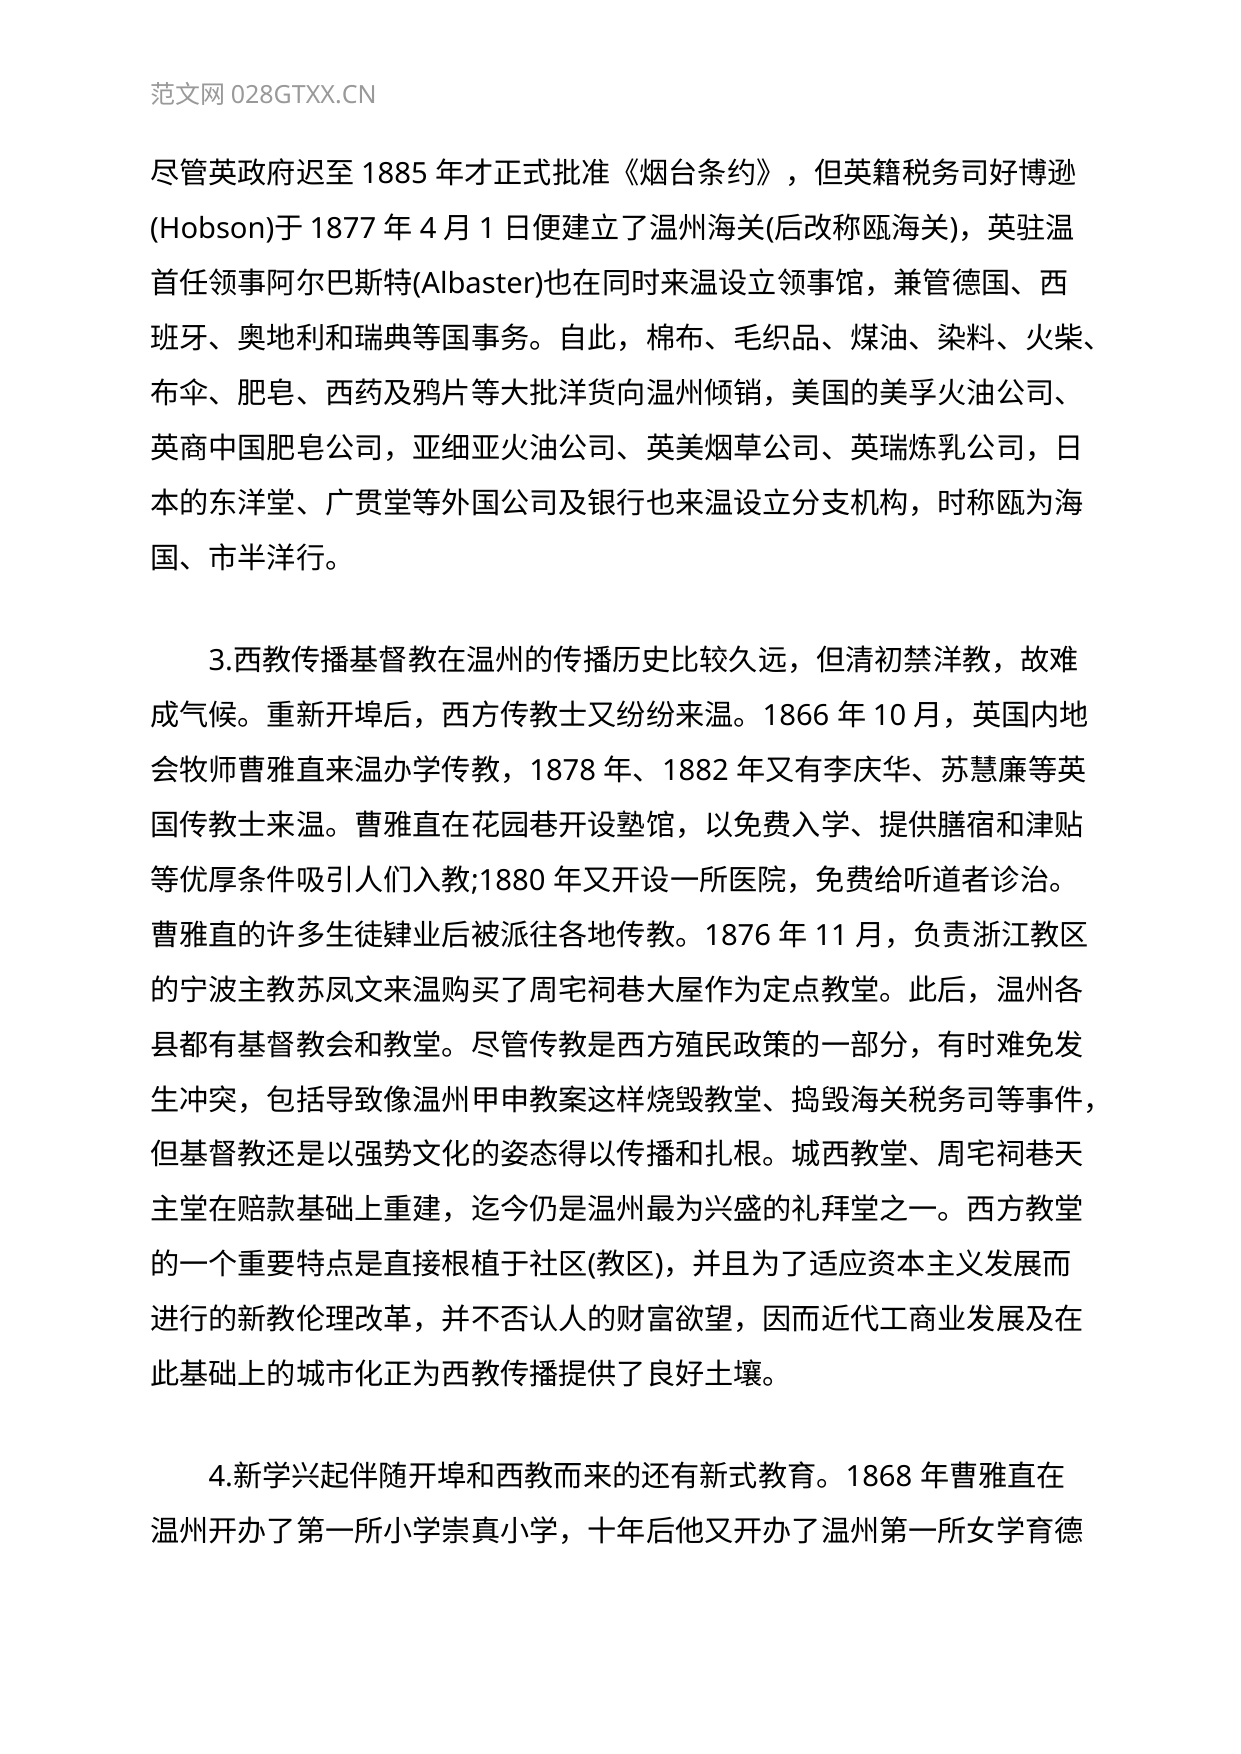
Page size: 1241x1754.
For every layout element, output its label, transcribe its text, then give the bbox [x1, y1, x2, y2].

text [150, 1452, 1090, 1550]
text 3.西教传播基督教在温州的传播历史比较久远，但清初禁洋教，故难成气候。重新开埠后，西方传教士又纷纷来温。1866 年 10 月，英国内地会牧师曹雅直来温办学传教，1878 年、1882 年又有李庆华、苏慧廉等英国传教士来温。曹雅直在花园巷开设塾馆，以免费入学、提供膳宿和津贴等优厚条件吸引人们入教;1880 年又开设一所医院，免费给听道者诊治。曹雅直的许多生徒肄业后被派往各地传教。1876 年 11 月，负责浙江教区的宁波主教苏凤文来温购买了周宅祠巷大屋作为定点教堂。此后，温州各县都有基督教会和教堂。尽管传教是西方殖民政策的一部分，有时难免发生冲突，包括导致像温州甲申教案这样烧毁教堂、捣毁海关税务司等事件，但基督教还是以强势文化的姿态得以传播和扎根。城西教堂、周宅祠巷天主堂在赔款基础上重建，迄今仍是温州最为兴盛的礼拜堂之一。西方教堂的一个重要特点是直接根植于社区(教区)，并且为了适应资本主义发展而进行的新教伦理改革，并不否认人的财富欲望，因而近代工商业发展及在此基础上的城市化正为西教传播提供了良好土壤。 [150, 636, 1090, 1393]
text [150, 150, 1090, 577]
